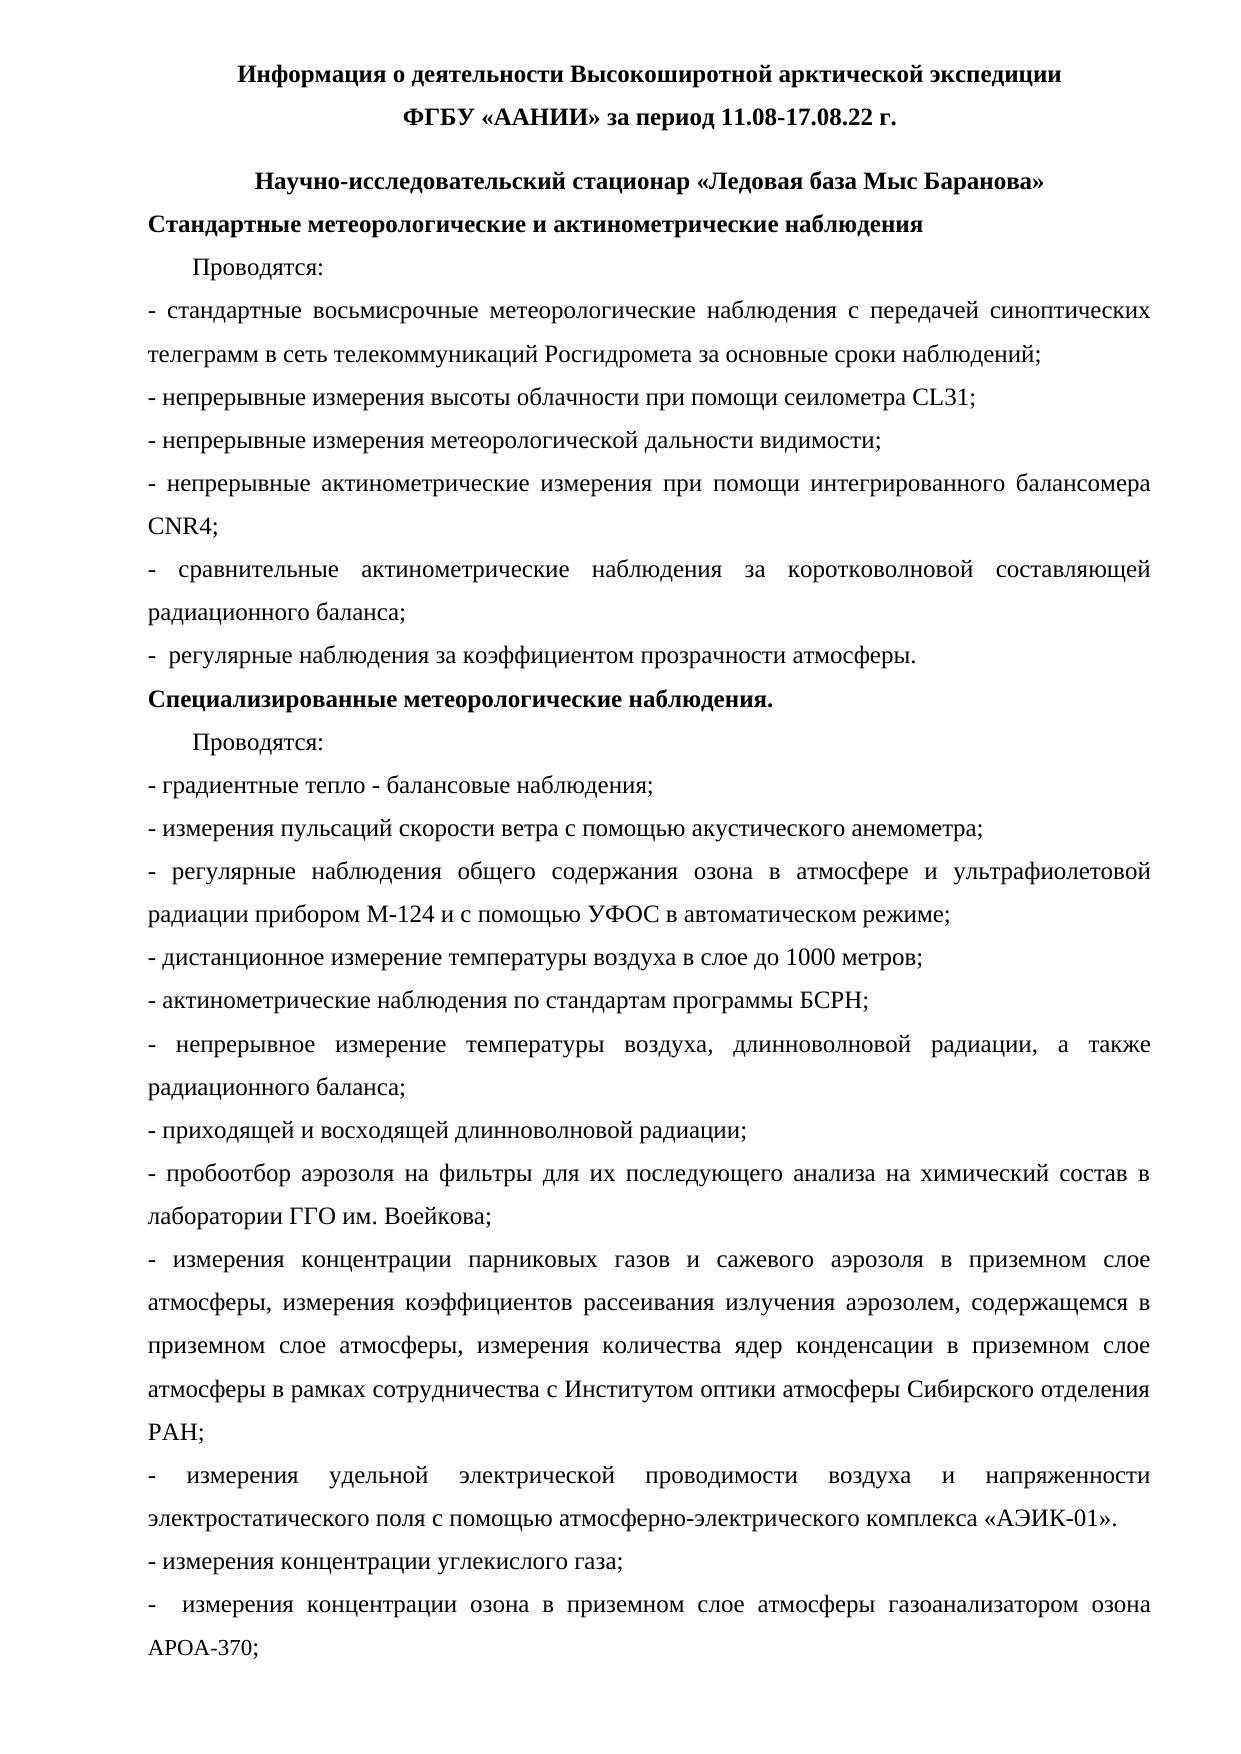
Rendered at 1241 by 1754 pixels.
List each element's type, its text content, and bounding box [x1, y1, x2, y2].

text ФГБУ «ААНИИ» за период 11.08-17.08.22 г. [148, 102, 1152, 131]
text - стандартные восьмисрочные метеорологические наблюдения с передачей синоптических телеграмм в сеть телекоммуникаций Росгидромета за основные сроки наблюдений; [148, 296, 1152, 367]
text - приходящей и восходящей длинноволновой радиации; [148, 1115, 1152, 1144]
text - дистанционное измерение температуры воздуха в слое до 1000 метров; [148, 942, 1152, 971]
text - измерения удельной электрической проводимости воздуха и напряженности электростатического поля с помощью атмосферно-электрического комплекса «АЭИК-01». [148, 1460, 1152, 1532]
text - измерения концентрации озона в приземном слое атмосферы газоанализатором озона АРОА-370; [148, 1589, 1152, 1661]
text Проводятся: [148, 252, 1152, 281]
text - непрерывные измерения высоты облачности при помощи сеилометра CL31; [148, 382, 1152, 411]
text - непрерывные актинометрические измерения при помощи интегрированного балансомера CNR4; [148, 468, 1152, 540]
text Информация о деятельности Высокоширотной арктической экспедиции [148, 59, 1152, 88]
text Стандартные метеорологические и актинометрические наблюдения [148, 209, 1152, 238]
text - регулярные наблюдения общего содержания озона в атмосфере и ультрафиолетовой радиации прибором М-124 и с помощью УФОС в автоматическом режиме; [148, 856, 1152, 928]
text Проводятся: [148, 727, 1152, 756]
text - непрерывные измерения метеорологической дальности видимости; [148, 425, 1152, 454]
text - пробоотбор аэрозоля на фильтры для их последующего анализа на химический состав в лаборатории ГГО им. Воейкова; [148, 1158, 1152, 1230]
text - измерения концентрации парниковых газов и сажевого аэрозоля в приземном слое атмосферы, измерения коэффициентов рассеивания излучения аэрозолем, содержащемся в приземном слое атмосферы, измерения количества ядер конденсации в приземном слое атмосферы в рамках сотрудничества с Институтом оптики атмосферы Сибирского отделения РАН; [148, 1244, 1152, 1446]
text - регулярные наблюдения за коэффициентом прозрачности атмосферы. [148, 641, 1152, 669]
text - градиентные тепло - балансовые наблюдения; [148, 770, 1152, 799]
text - измерения концентрации углекислого газа; [148, 1546, 1152, 1575]
text - измерения пульсаций скорости ветра с помощью акустического анемометра; [148, 813, 1152, 842]
text - актинометрические наблюдения по стандартам программы БСРН; [148, 986, 1152, 1014]
text - непрерывное измерение температуры воздуха, длинноволновой радиации, а также радиационного баланса; [148, 1029, 1152, 1101]
text Специализированные метеорологические наблюдения. [148, 684, 1152, 712]
text Научно-исследовательский стационар «Ледовая база Мыс Баранова» [148, 166, 1152, 195]
text - сравнительные актинометрические наблюдения за коротковолновой составляющей радиационного баланса; [148, 554, 1152, 626]
